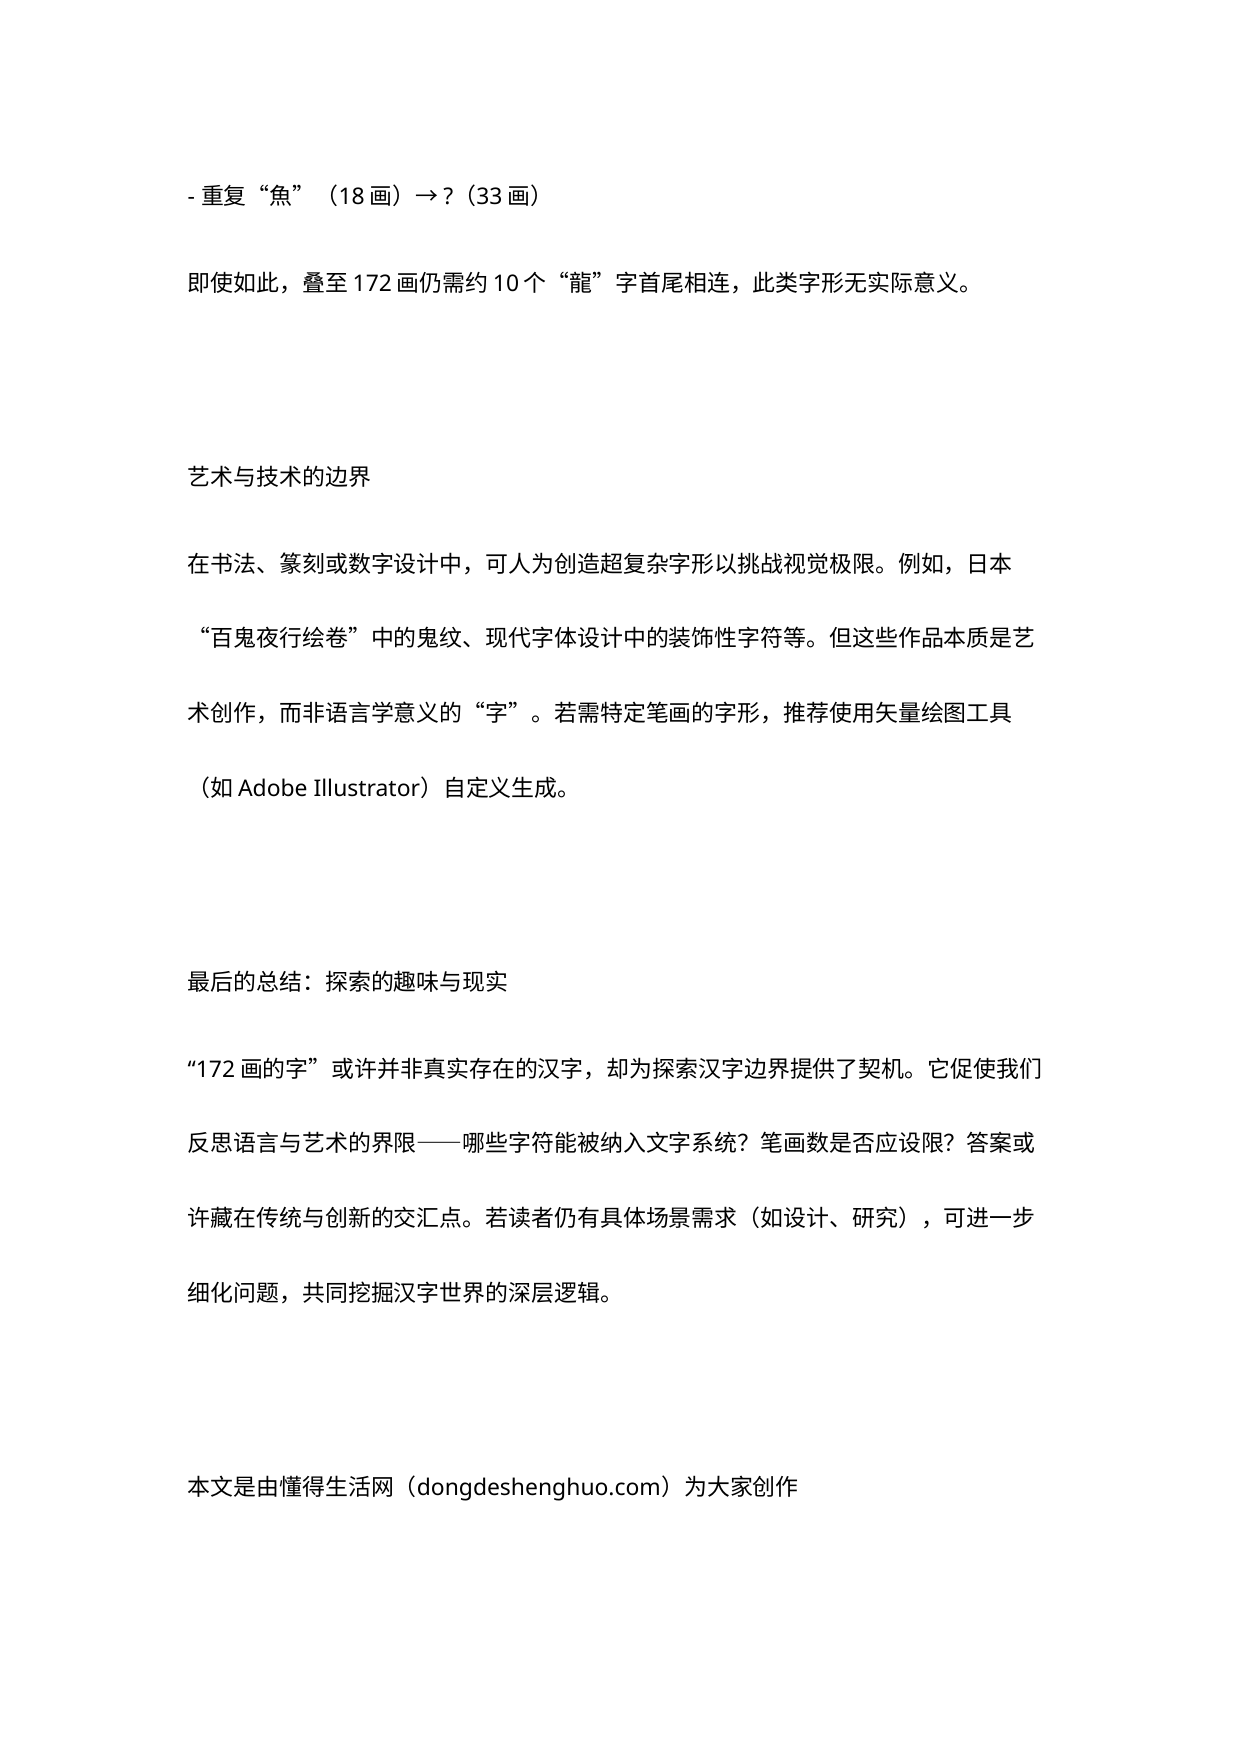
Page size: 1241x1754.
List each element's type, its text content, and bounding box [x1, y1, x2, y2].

text 在书法、篆刻或数字设计中，可人为创造超复杂字形以挑战视觉极限。例如，日本“百鬼夜行绘卷”中的鬼纹、现代字体设计中的装饰性字符等。但这些作品本质是艺术创作，而非语言学意义的“字”。若需特定笔画的字形，推荐使用矢量绘图工具（如Adobe Illustrator）自定义生成。 [187, 529, 1053, 819]
text - 重复“魚”（18画）→ ?（33画） [187, 162, 1053, 227]
text 艺术与技术的边界 [187, 443, 1053, 508]
text 即使如此，叠至172画仍需约10个“龍”字首尾相连，此类字形无实际意义。 [187, 249, 1053, 314]
text 本文是由懂得生活网（dongdeshenghuo.com）为大家创作 [187, 1453, 1053, 1518]
text “172画的字”或许并非真实存在的汉字，却为探索汉字边界提供了契机。它促使我们反思语言与艺术的界限——哪些字符能被纳入文字系统？笔画数是否应设限？答案或许藏在传统与创新的交汇点。若读者仍有具体场景需求（如设计、研究），可进一步细化问题，共同挖掘汉字世界的深层逻辑。 [187, 1034, 1053, 1324]
text 最后的总结：探索的趣味与现实 [187, 948, 1053, 1013]
